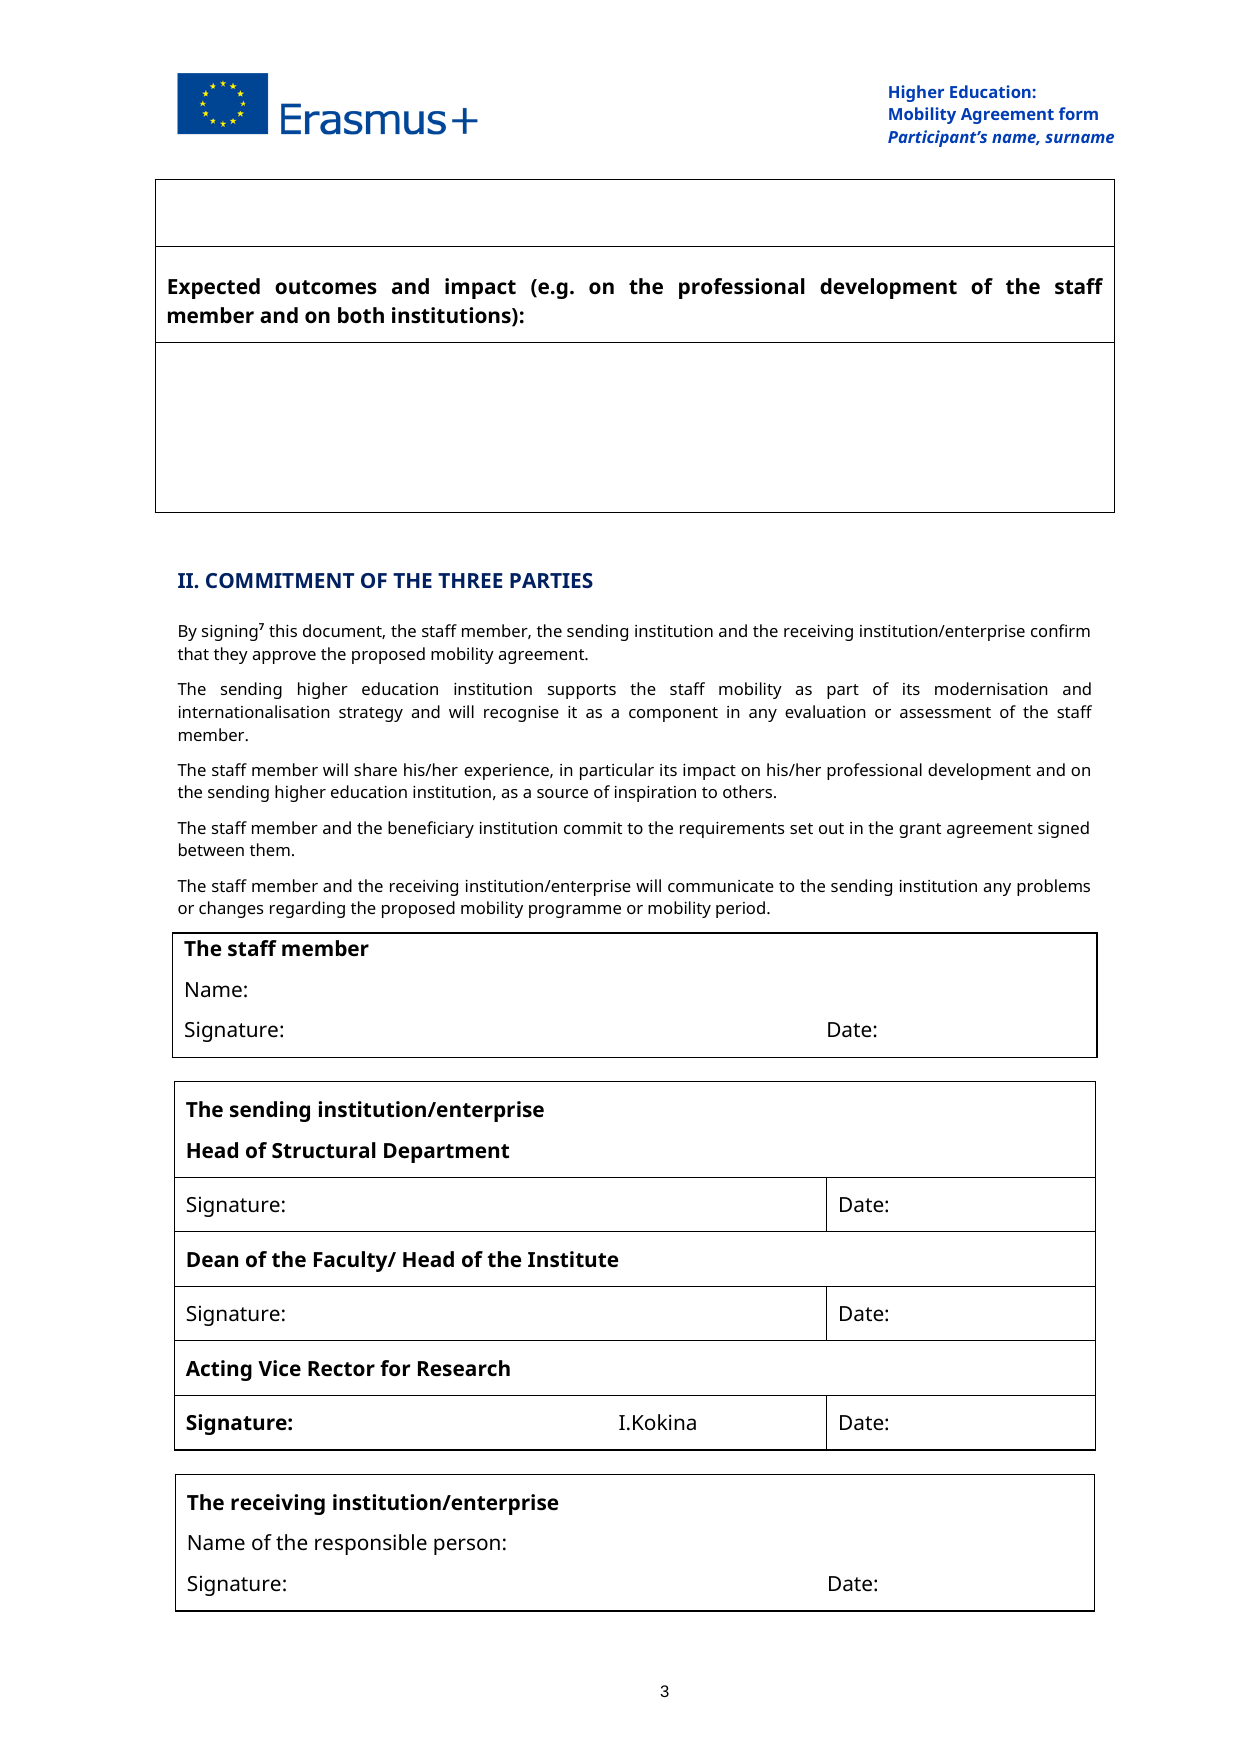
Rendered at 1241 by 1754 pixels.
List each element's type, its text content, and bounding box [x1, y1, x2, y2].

table_header The staff member Name: Signature: Date: [173, 934, 1096, 1057]
table_header The receiving institution/enterprise Name of the responsible person: Signature: Date: [176, 1475, 1094, 1610]
picture [177, 73, 478, 135]
text The staff member will share his/her experience, in particular its impact on his/her professional development and on the sending higher education institution, as a source of inspiration to others. [177, 758, 1092, 804]
table_cell [156, 180, 1114, 246]
text The staff member and the beneficiary institution commit to the requirements set out in the grant agreement signed between them. [177, 816, 1092, 862]
text The staff member and the receiving institution/enterprise will communicate to the sending institution any problems or changes regarding the proposed mobility programme or mobility period. [177, 874, 1092, 920]
text By signing this document, the staff member, the sending institution and the receiving institution/enterprise confirm that they approve the proposed mobility agreement. [177, 620, 1092, 665]
text II. COMMITMENT OF THE THREE PARTIES [177, 566, 1092, 595]
table_cell [156, 343, 1114, 511]
text The sending higher education institution supports the staff mobility as part of its modernisation and internationalisation strategy and will recognise it as a component in any evaluation or assessment of the staff member. [177, 678, 1092, 746]
table_cell Expected outcomes and impact (e.g. on the professional development of the staff member and on both institutions): [156, 247, 1114, 342]
